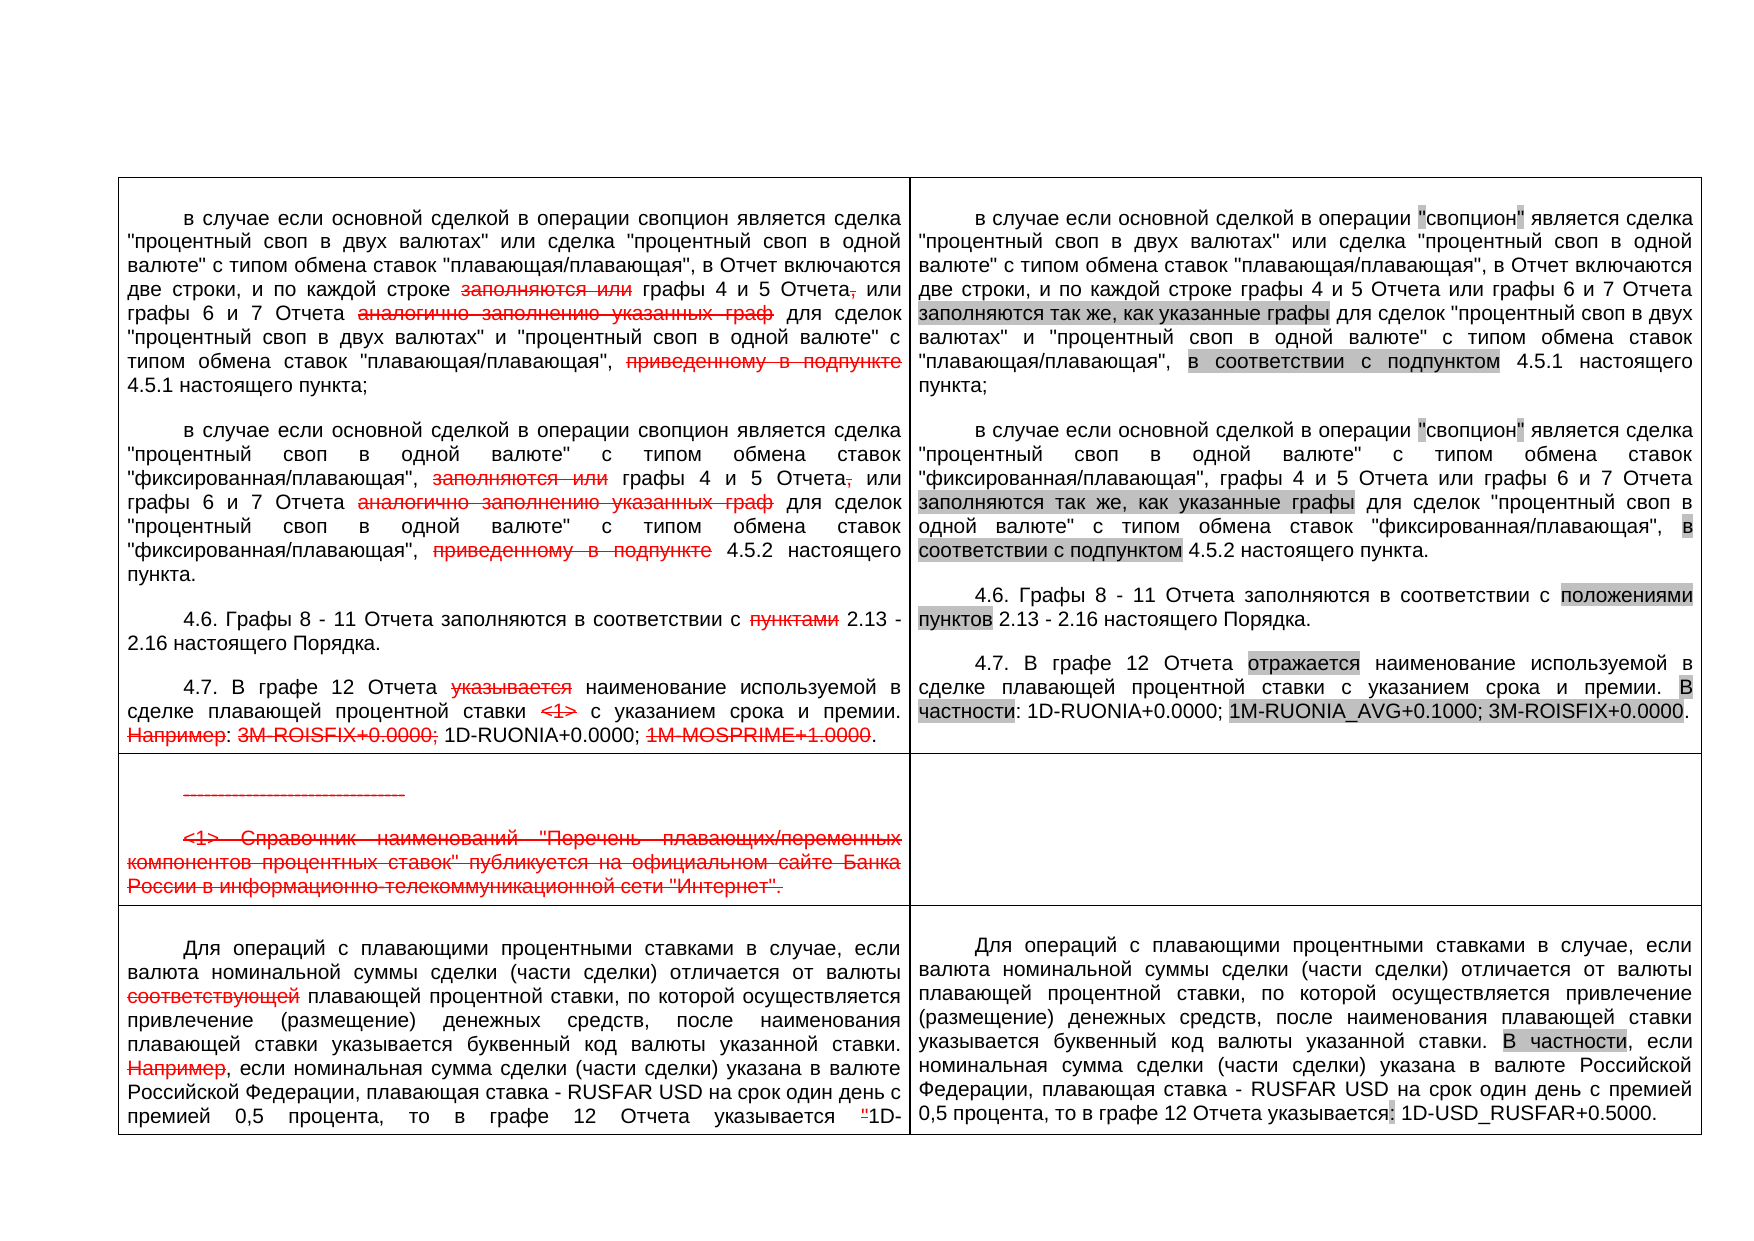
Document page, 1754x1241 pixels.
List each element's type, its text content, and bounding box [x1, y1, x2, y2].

table_cell [911, 754, 1701, 904]
table_cell -------------------------------- <1> Справочник наименований "Перечень плавающих/переменных компонентов процентных ставок" публикуется на официальном сайте Банка России в информационно-телекоммуникационной сети "Интернет". [119, 754, 909, 904]
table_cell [911, 178, 1701, 753]
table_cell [119, 178, 909, 753]
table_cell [911, 906, 1701, 1134]
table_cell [119, 906, 909, 1134]
